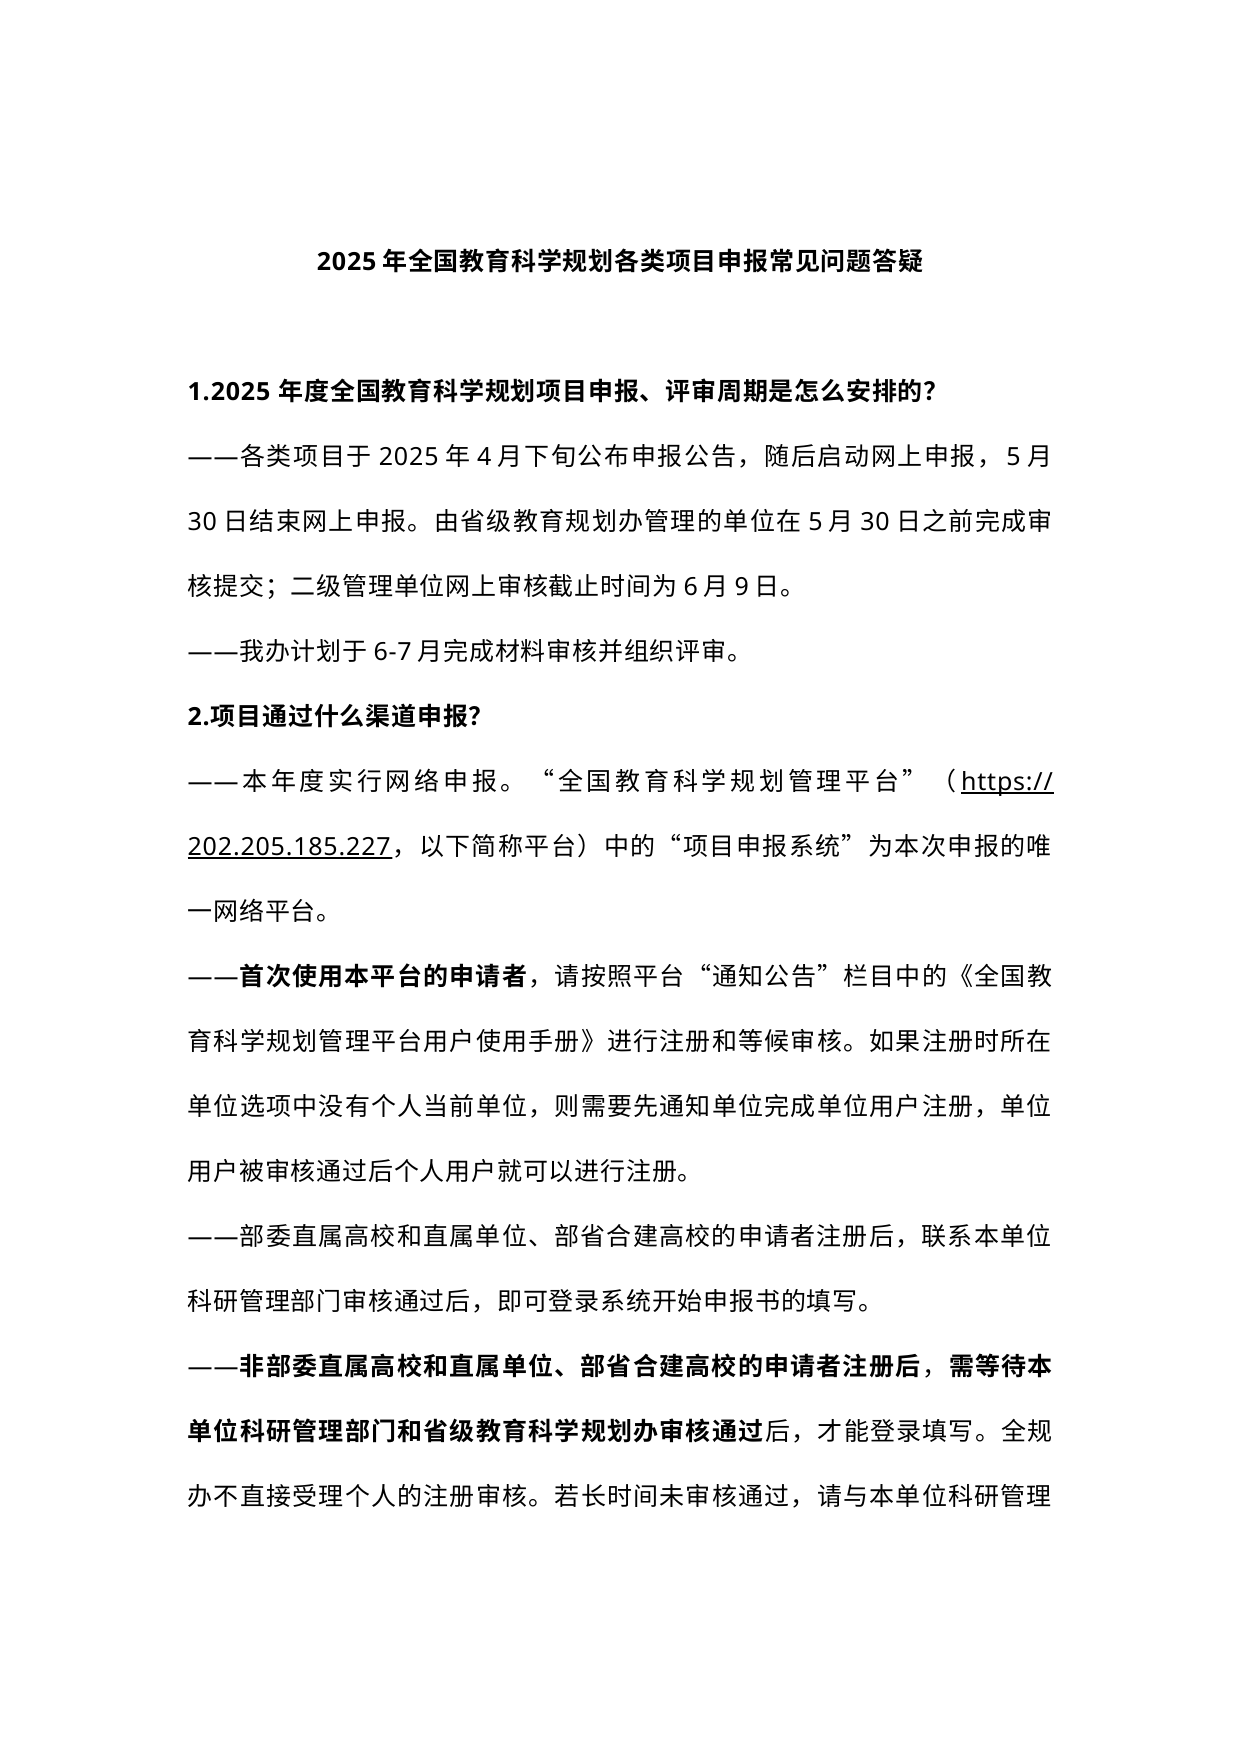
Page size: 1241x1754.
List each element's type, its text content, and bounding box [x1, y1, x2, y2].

text 1.2025 年度全国教育科学规划项目申报、评审周期是怎么安排的？ [187, 357, 1053, 422]
text ——本年度实行网络申报。“全国教育科学规划管理平台”（https://202.205.185.227，以下简称平台）中的“项目申报系统”为本次申报的唯一网络平台。 [187, 747, 1053, 942]
text 2.项目通过什么渠道申报？ [187, 682, 1053, 747]
text 2025年全国教育科学规划各类项目申报常见问题答疑 [187, 227, 1053, 292]
text ——我办计划于6-7月完成材料审核并组织评审。 [187, 617, 1053, 682]
text ——部委直属高校和直属单位、部省合建高校的申请者注册后，联系本单位科研管理部门审核通过后，即可登录系统开始申报书的填写。 [187, 1202, 1053, 1332]
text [187, 1332, 1053, 1527]
text ——首次使用本平台的申请者，请按照平台“通知公告”栏目中的《全国教育科学规划管理平台用户使用手册》进行注册和等候审核。如果注册时所在单位选项中没有个人当前单位，则需要先通知单位完成单位用户注册，单位用户被审核通过后个人用户就可以进行注册。 [187, 942, 1053, 1202]
text ——各类项目于2025年4月下旬公布申报公告，随后启动网上申报，5月30日结束网上申报。由省级教育规划办管理的单位在5月30日之前完成审核提交；二级管理单位网上审核截止时间为6月9日。 [187, 422, 1053, 617]
